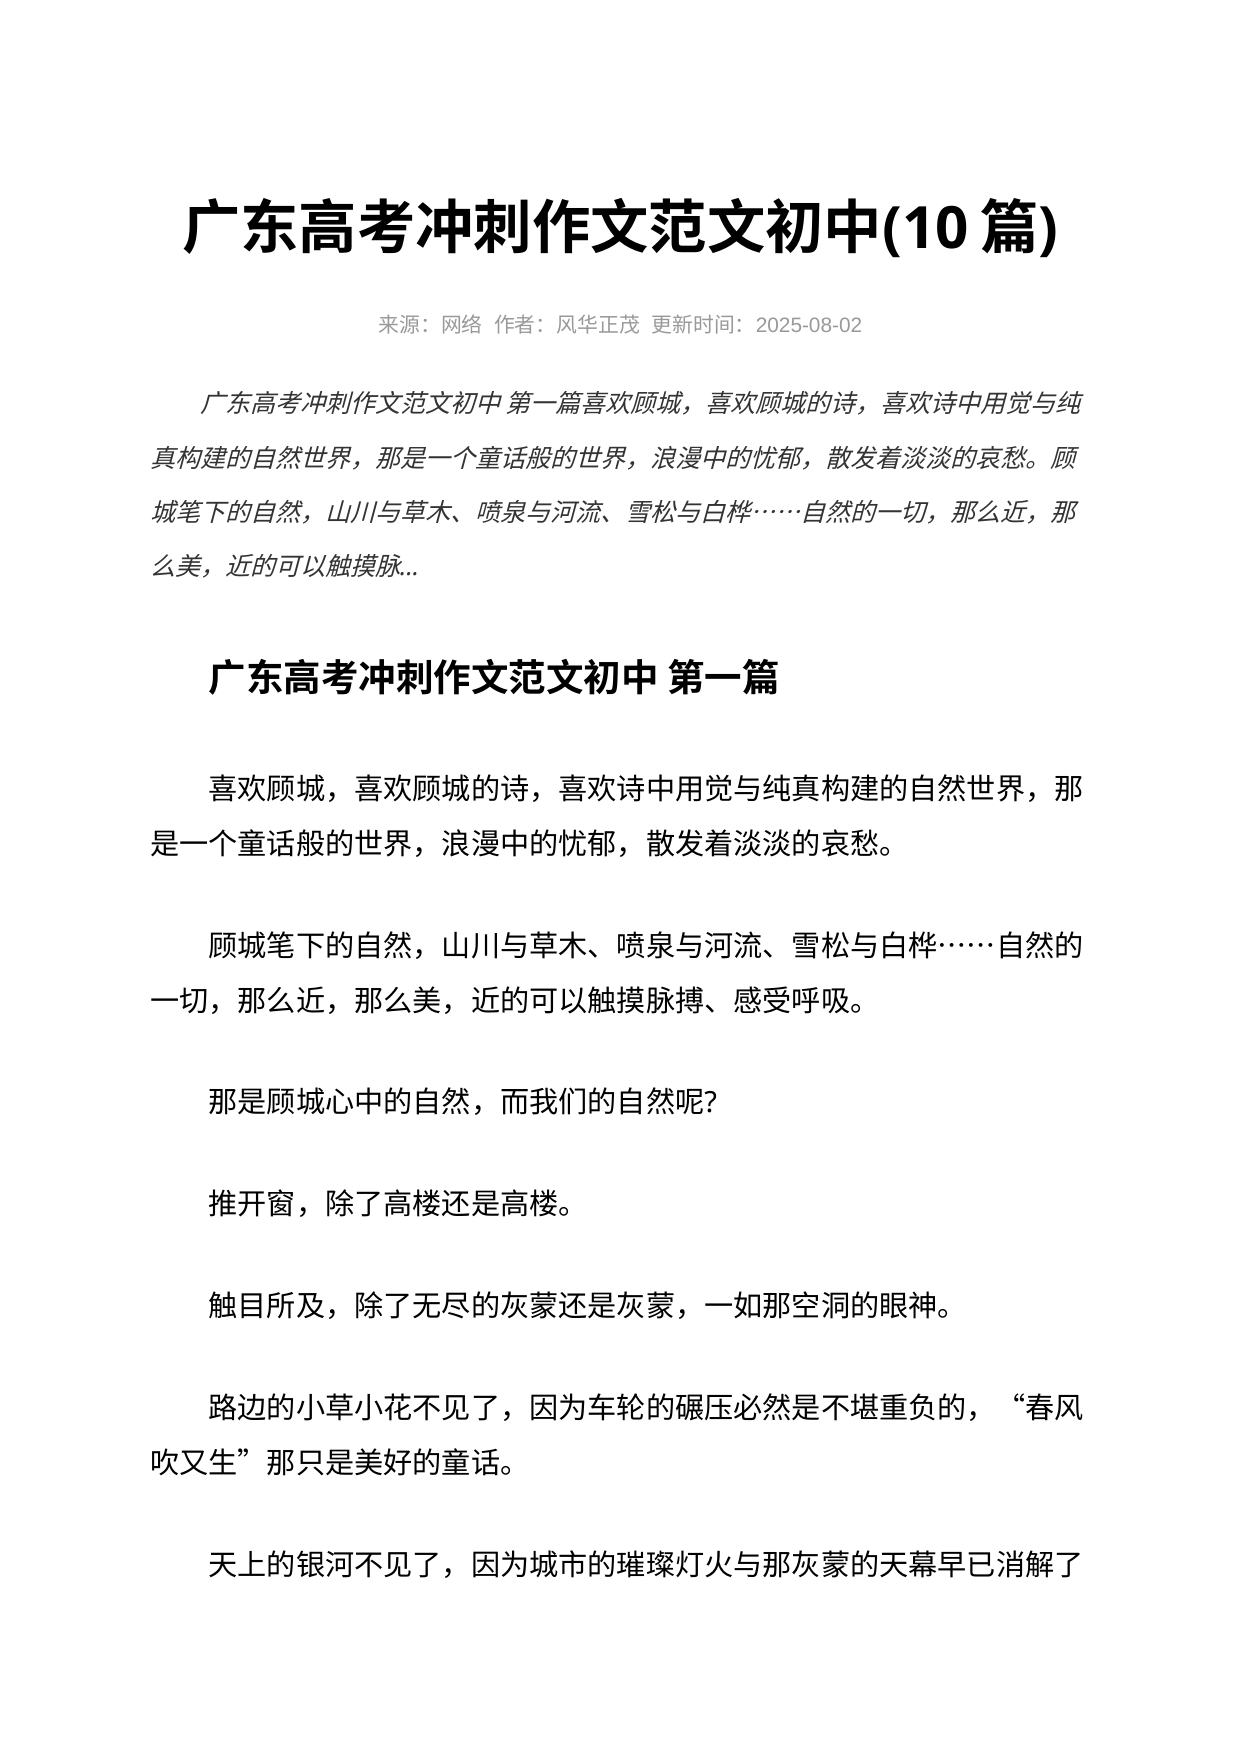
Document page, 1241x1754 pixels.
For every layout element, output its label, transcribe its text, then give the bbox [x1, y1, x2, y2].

text 来源：网络 作者：风华正茂 更新时间：2025-08-02 [150, 313, 1090, 337]
text 顾城笔下的自然，山川与草木、喷泉与河流、雪松与白桦……自然的一切，那么近，那么美，近的可以触摸脉搏、感受呼吸。 [150, 922, 1090, 1019]
text 那是顾城心中的自然，而我们的自然呢? [150, 1079, 1090, 1121]
subtitle 广东高考冲刺作文范文初中(10篇) [150, 181, 1090, 266]
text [150, 1541, 1090, 1583]
text 触目所及，除了无尽的灰蒙还是灰蒙，一如那空洞的眼神。 [150, 1283, 1090, 1325]
text 广东高考冲刺作文范文初中 第一篇 [150, 648, 1090, 702]
text 广东高考冲刺作文范文初中 第一篇喜欢顾城，喜欢顾城的诗，喜欢诗中用觉与纯真构建的自然世界，那是一个童话般的世界，浪漫中的忧郁，散发着淡淡的哀愁。顾城笔下的自然，山川与草木、喷泉与河流、雪松与白桦……自然的一切，那么近，那么美，近的可以触摸脉... [150, 384, 1090, 583]
text 路边的小草小花不见了，因为车轮的碾压必然是不堪重负的，“春风吹又生”那只是美好的童话。 [150, 1384, 1090, 1482]
text 喜欢顾城，喜欢顾城的诗，喜欢诗中用觉与纯真构建的自然世界，那是一个童话般的世界，浪漫中的忧郁，散发着淡淡的哀愁。 [150, 766, 1090, 863]
text 推开窗，除了高楼还是高楼。 [150, 1181, 1090, 1223]
